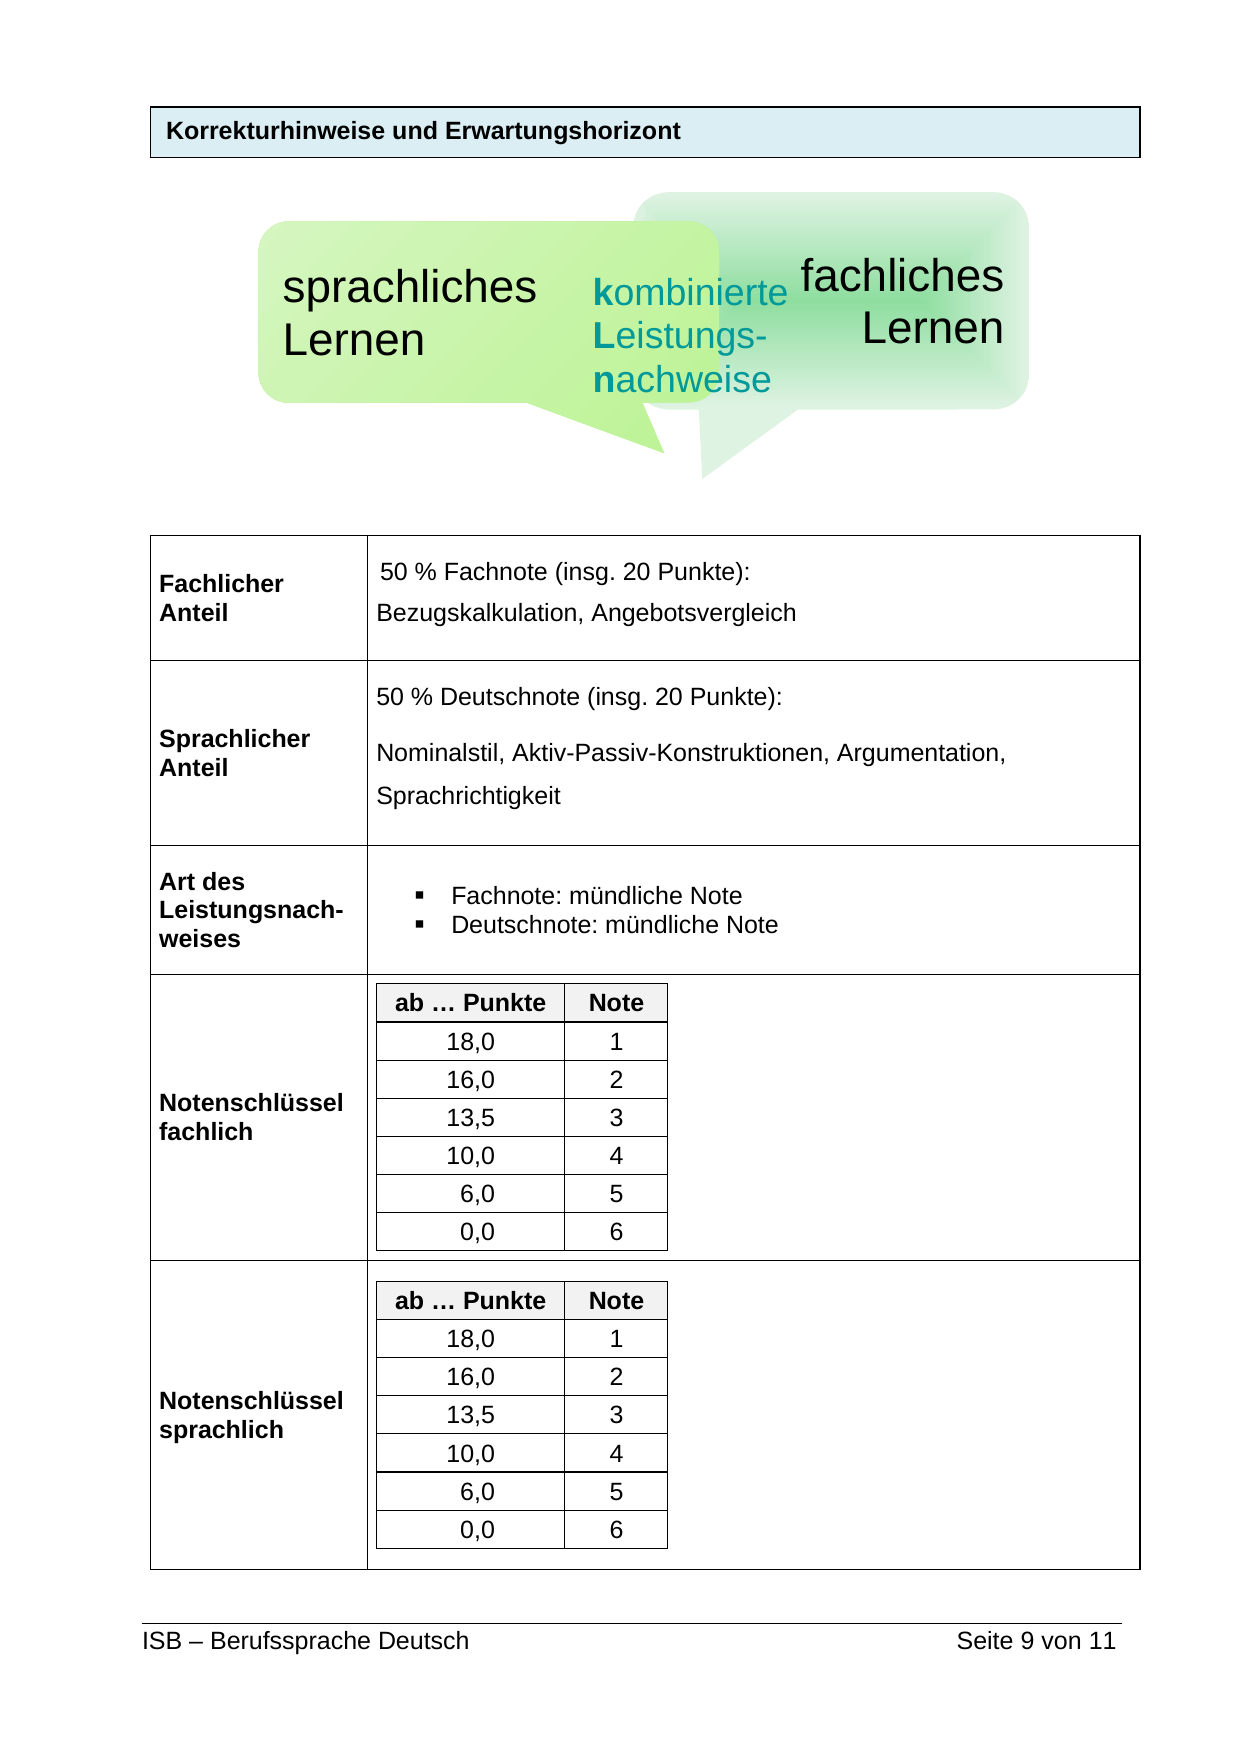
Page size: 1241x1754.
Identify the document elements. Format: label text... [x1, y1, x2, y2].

table_header Korrekturhinweise und Erwartungshorizont [151, 108, 1139, 157]
table_header 50 % Fachnote (insg. 20 Punkte): Bezugskalkulation, Angebotsvergleich [368, 536, 1139, 660]
table_cell Notenschlüssel sprachlich [151, 1261, 367, 1569]
table_cell Fachnote: mündliche Note Deutschnote: mündliche Note [368, 846, 1139, 974]
table_cell [368, 1261, 1139, 1569]
table_cell Sprachlicher Anteil [151, 661, 367, 845]
table_cell [368, 975, 1139, 1259]
table_header Fachlicher Anteil [151, 536, 367, 660]
table_cell 50 % Deutschnote (insg. 20 Punkte): Nominalstil, Aktiv-Passiv-Konstruktionen, Argumentation, Sprachrichtigkeit [368, 661, 1139, 845]
table_cell Art des Leistungsnach-weises [151, 846, 367, 974]
table_cell Notenschlüssel fachlich [151, 975, 367, 1259]
